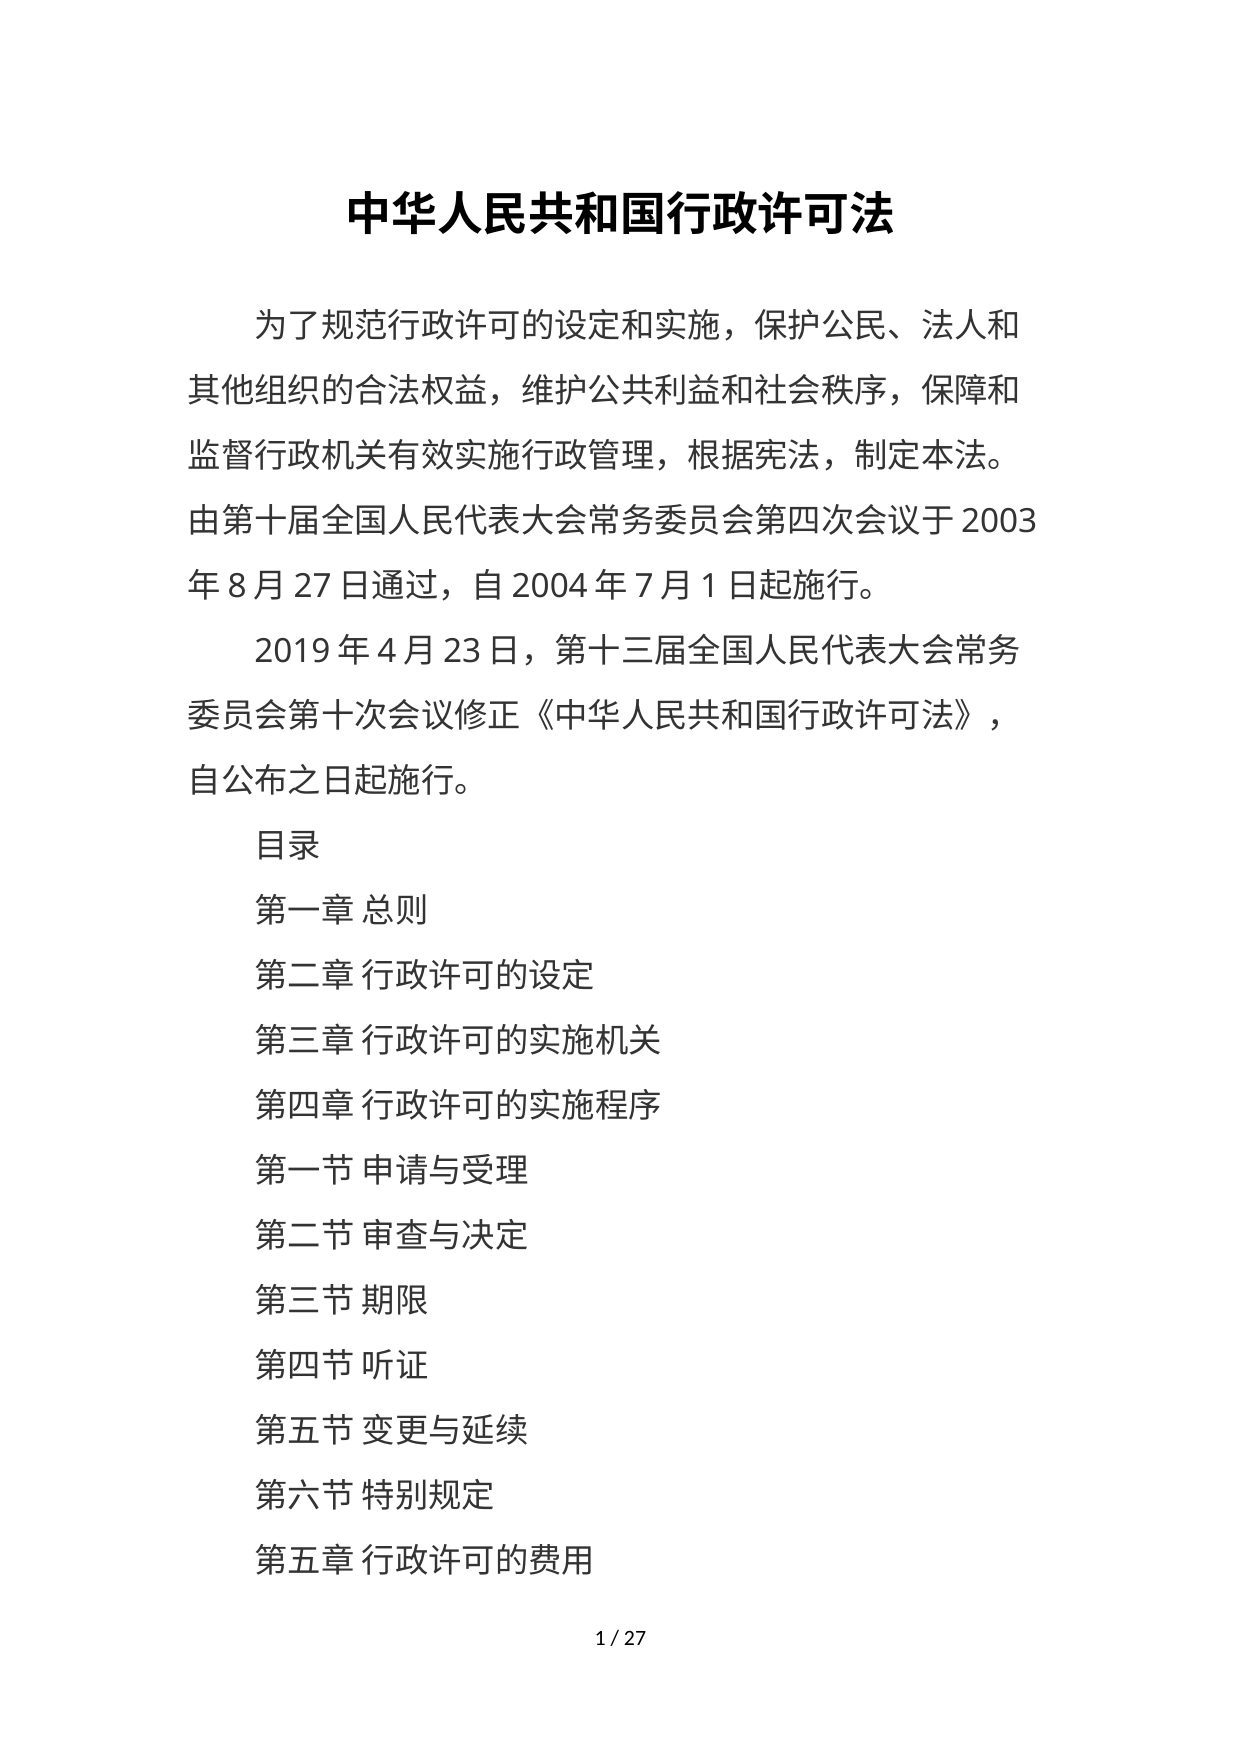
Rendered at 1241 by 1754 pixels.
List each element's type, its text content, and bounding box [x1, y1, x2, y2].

text 中华人民共和国行政许可法 [187, 162, 1053, 259]
text 第三节 期限 [187, 1266, 1053, 1331]
text 第六节 特别规定 [187, 1461, 1053, 1526]
text 第五章 行政许可的费用 [187, 1526, 1053, 1591]
text 第三章 行政许可的实施机关 [187, 1006, 1053, 1071]
text 第二章 行政许可的设定 [187, 941, 1053, 1006]
text 2019年4月23日，第十三届全国人民代表大会常务委员会第十次会议修正《中华人民共和国行政许可法》，自公布之日起施行。 [187, 616, 1053, 811]
text 为了规范行政许可的设定和实施，保护公民、法人和其他组织的合法权益，维护公共利益和社会秩序，保障和监督行政机关有效实施行政管理，根据宪法，制定本法。由第十届全国人民代表大会常务委员会第四次会议于2003年8月27日通过，自2004年7月1日起施行。 [187, 291, 1053, 616]
text 目录 [187, 811, 1053, 876]
text 第四节 听证 [187, 1331, 1053, 1396]
text 第一章 总则 [187, 876, 1053, 941]
text 第一节 申请与受理 [187, 1136, 1053, 1201]
text 第四章 行政许可的实施程序 [187, 1071, 1053, 1136]
text 第五节 变更与延续 [187, 1396, 1053, 1461]
text 第二节 审查与决定 [187, 1201, 1053, 1266]
